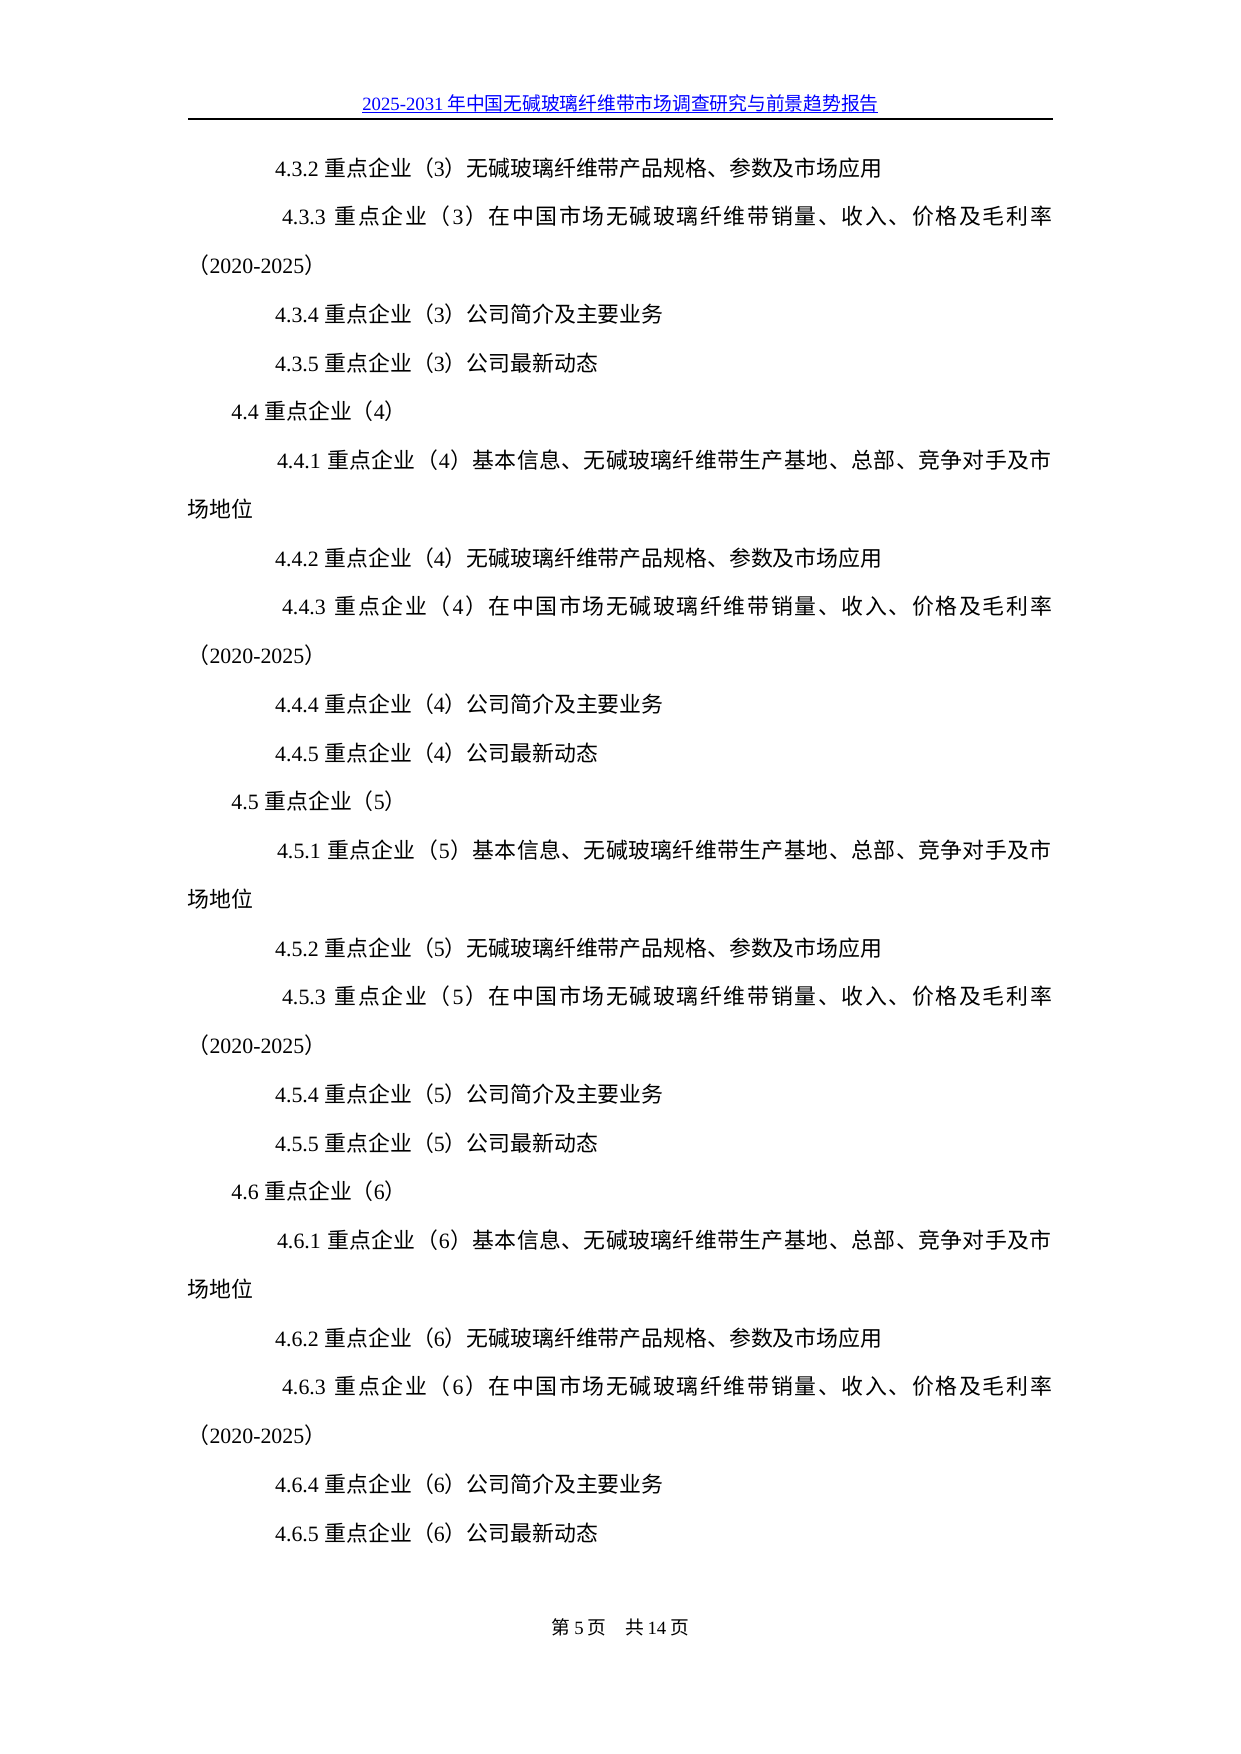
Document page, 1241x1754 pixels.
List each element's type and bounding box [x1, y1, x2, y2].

text [187, 150, 1053, 1548]
